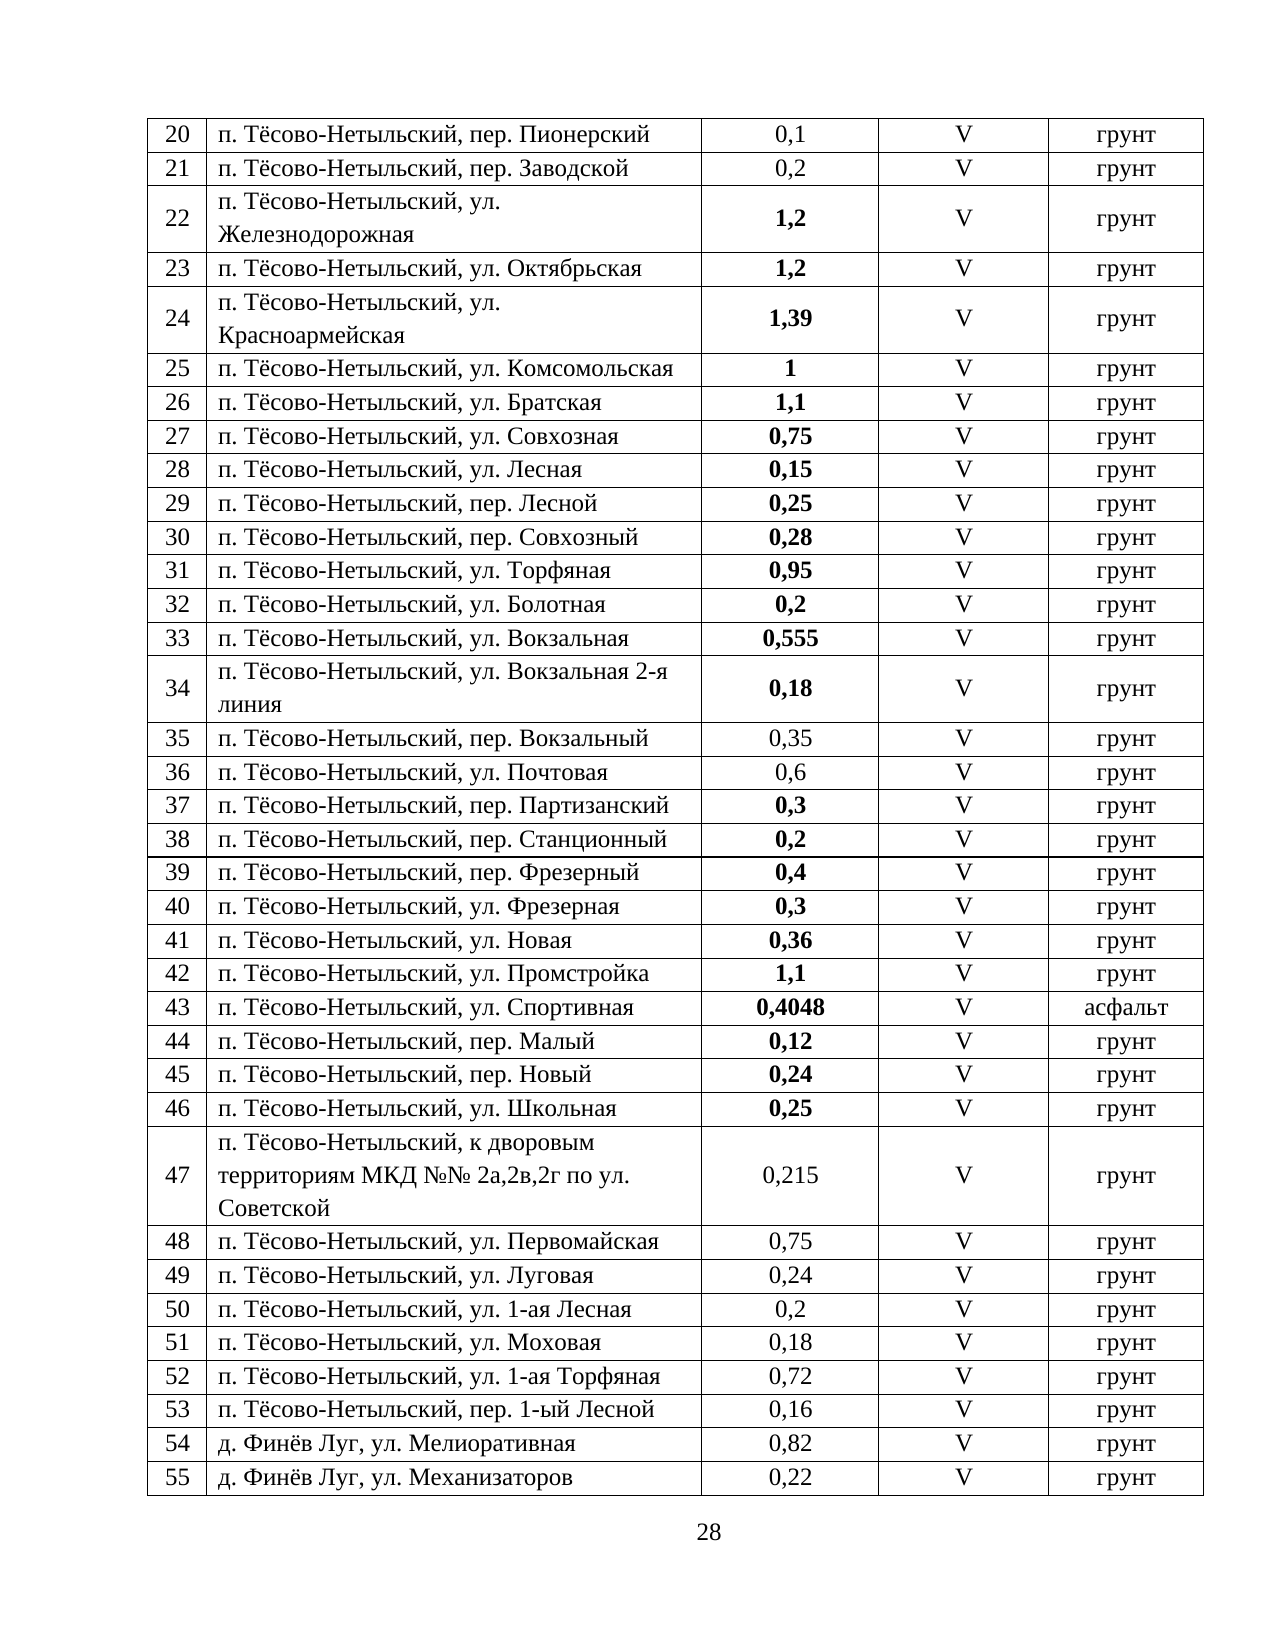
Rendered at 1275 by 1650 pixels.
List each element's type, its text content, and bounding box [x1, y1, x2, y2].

table_cell 50 [148, 1294, 206, 1326]
table_cell 0,15 [702, 454, 878, 487]
table_cell 1,1 [702, 387, 878, 420]
table_cell 49 [148, 1260, 206, 1293]
table_cell 0,16 [702, 1395, 878, 1427]
table_cell V [879, 1226, 1048, 1259]
table_cell 0,95 [702, 555, 878, 588]
table_cell V [879, 959, 1048, 991]
table_cell 42 [148, 959, 206, 991]
table_cell 27 [148, 421, 206, 453]
table_cell 0,6 [702, 757, 878, 789]
table_cell 0,18 [702, 1327, 878, 1360]
table_cell грунт [1049, 119, 1203, 152]
table_cell 48 [148, 1226, 206, 1259]
table_cell 0,18 [702, 656, 878, 722]
table_cell 55 [148, 1462, 206, 1494]
table_cell V [879, 1026, 1048, 1058]
table_cell 0,12 [702, 1026, 878, 1058]
table_cell грунт [1049, 1226, 1203, 1259]
table_cell п. Тёсово-Нетыльский, ул. Торфяная [207, 555, 701, 588]
table_cell грунт [1049, 959, 1203, 991]
table_cell 37 [148, 790, 206, 823]
table_cell 0,25 [702, 1093, 878, 1126]
table_cell 0,4 [702, 858, 878, 890]
table_cell грунт [1049, 790, 1203, 823]
table_cell грунт [1049, 623, 1203, 655]
table_cell грунт [1049, 1026, 1203, 1058]
table_cell д. Финёв Луг, ул. Мелиоративная [207, 1428, 701, 1461]
table_cell V [879, 354, 1048, 386]
table_cell 41 [148, 925, 206, 957]
table_cell V [879, 253, 1048, 286]
table_cell 29 [148, 488, 206, 521]
table_cell 0,3 [702, 790, 878, 823]
table_cell п. Тёсово-Нетыльский, пер. Заводской [207, 153, 701, 185]
table_cell V [879, 891, 1048, 924]
table_cell 0,24 [702, 1059, 878, 1092]
table_cell 38 [148, 824, 206, 856]
table_cell грунт [1049, 1361, 1203, 1393]
table_cell 0,35 [702, 723, 878, 756]
table_cell грунт [1049, 186, 1203, 252]
table_cell грунт [1049, 1327, 1203, 1360]
table_cell п. Тёсово-Нетыльский, пер. Новый [207, 1059, 701, 1092]
table_cell п. Тёсово-Нетыльский, ул. Комсомольская [207, 354, 701, 386]
table_cell V [879, 858, 1048, 890]
table_cell п. Тёсово-Нетыльский, ул. Лесная [207, 454, 701, 487]
table_cell п. Тёсово-Нетыльский, ул. Совхозная [207, 421, 701, 453]
table_cell 0,36 [702, 925, 878, 957]
table_cell 24 [148, 287, 206, 352]
table_cell п. Тёсово-Нетыльский, пер. Совхозный [207, 522, 701, 554]
table_cell грунт [1049, 153, 1203, 185]
table_cell V [879, 1127, 1048, 1225]
table_cell грунт [1049, 387, 1203, 420]
table_cell п. Тёсово-Нетыльский, к дворовым территориям МКД №№ 2а,2в,2г по ул. Советской [207, 1127, 701, 1225]
table_cell грунт [1049, 589, 1203, 622]
table_cell 28 [148, 454, 206, 487]
table_cell грунт [1049, 488, 1203, 521]
table_cell 1,2 [702, 253, 878, 286]
table_cell V [879, 1462, 1048, 1494]
table_cell грунт [1049, 824, 1203, 856]
table_cell грунт [1049, 656, 1203, 722]
table_cell 34 [148, 656, 206, 722]
table_cell 0,75 [702, 421, 878, 453]
table_cell 20 [148, 119, 206, 152]
table_cell V [879, 790, 1048, 823]
table_cell 0,2 [702, 153, 878, 185]
table_cell п. Тёсово-Нетыльский, ул. Первомайская [207, 1226, 701, 1259]
table_cell 40 [148, 891, 206, 924]
table_cell 0,25 [702, 488, 878, 521]
table_cell п. Тёсово-Нетыльский, ул. Спортивная [207, 992, 701, 1025]
table_cell д. Финёв Луг, ул. Механизаторов [207, 1462, 701, 1494]
table_cell V [879, 1059, 1048, 1092]
table_cell 47 [148, 1127, 206, 1225]
table_cell грунт [1049, 723, 1203, 756]
table_cell V [879, 555, 1048, 588]
table_cell 0,215 [702, 1127, 878, 1225]
table_cell 30 [148, 522, 206, 554]
table_cell грунт [1049, 1093, 1203, 1126]
table_cell 0,555 [702, 623, 878, 655]
table_cell 0,1 [702, 119, 878, 152]
table_cell 1,1 [702, 959, 878, 991]
table_cell V [879, 153, 1048, 185]
table_cell грунт [1049, 1294, 1203, 1326]
table_cell V [879, 387, 1048, 420]
table_cell 0,4048 [702, 992, 878, 1025]
table_cell V [879, 925, 1048, 957]
table_cell V [879, 623, 1048, 655]
table_cell грунт [1049, 1462, 1203, 1494]
table_cell 0,24 [702, 1260, 878, 1293]
table_cell 52 [148, 1361, 206, 1393]
table_cell 46 [148, 1093, 206, 1126]
table_cell V [879, 1260, 1048, 1293]
table_cell 22 [148, 186, 206, 252]
table_cell грунт [1049, 454, 1203, 487]
table_cell 51 [148, 1327, 206, 1360]
table_cell грунт [1049, 421, 1203, 453]
table_cell грунт [1049, 891, 1203, 924]
table_cell грунт [1049, 287, 1203, 352]
table_cell 44 [148, 1026, 206, 1058]
table_cell п. Тёсово-Нетыльский, ул. Школьная [207, 1093, 701, 1126]
table_cell грунт [1049, 1260, 1203, 1293]
table_cell 26 [148, 387, 206, 420]
table_cell п. Тёсово-Нетыльский, ул. Промстройка [207, 959, 701, 991]
table_cell 21 [148, 153, 206, 185]
table_cell п. Тёсово-Нетыльский, ул. Вокзальная [207, 623, 701, 655]
table_cell п. Тёсово-Нетыльский, пер. Лесной [207, 488, 701, 521]
table_cell грунт [1049, 522, 1203, 554]
table_cell V [879, 488, 1048, 521]
table_cell п. Тёсово-Нетыльский, пер. 1-ый Лесной [207, 1395, 701, 1427]
table_cell 0,22 [702, 1462, 878, 1494]
table_cell п. Тёсово-Нетыльский, ул. Фрезерная [207, 891, 701, 924]
table_cell п. Тёсово-Нетыльский, ул. Октябрьская [207, 253, 701, 286]
table_cell 53 [148, 1395, 206, 1427]
table_cell 33 [148, 623, 206, 655]
table_cell п. Тёсово-Нетыльский, ул. Братская [207, 387, 701, 420]
table_cell V [879, 757, 1048, 789]
table_cell п. Тёсово-Нетыльский, ул. Красноармейская [207, 287, 701, 352]
table_cell 0,3 [702, 891, 878, 924]
table_cell 32 [148, 589, 206, 622]
table_cell 0,2 [702, 589, 878, 622]
table_cell п. Тёсово-Нетыльский, пер. Пионерский [207, 119, 701, 152]
table_cell V [879, 723, 1048, 756]
table_cell 39 [148, 858, 206, 890]
table_cell п. Тёсово-Нетыльский, ул. Луговая [207, 1260, 701, 1293]
table_cell 0,2 [702, 1294, 878, 1326]
table_cell асфальт [1049, 992, 1203, 1025]
table_cell 1,39 [702, 287, 878, 352]
table_cell п. Тёсово-Нетыльский, пер. Станционный [207, 824, 701, 856]
table_cell 0,72 [702, 1361, 878, 1393]
table_cell V [879, 656, 1048, 722]
table_cell 35 [148, 723, 206, 756]
table_cell грунт [1049, 253, 1203, 286]
table_cell грунт [1049, 1395, 1203, 1427]
table_cell п. Тёсово-Нетыльский, ул. Вокзальная 2-я линия [207, 656, 701, 722]
table_cell 0,2 [702, 824, 878, 856]
table_cell V [879, 522, 1048, 554]
table_cell V [879, 824, 1048, 856]
table_cell V [879, 1294, 1048, 1326]
table_cell п. Тёсово-Нетыльский, пер. Партизанский [207, 790, 701, 823]
table_cell 36 [148, 757, 206, 789]
table_cell грунт [1049, 354, 1203, 386]
table_cell 25 [148, 354, 206, 386]
table_cell п. Тёсово-Нетыльский, ул. Почтовая [207, 757, 701, 789]
table_cell 31 [148, 555, 206, 588]
table_cell 0,75 [702, 1226, 878, 1259]
table_cell V [879, 589, 1048, 622]
table_cell 43 [148, 992, 206, 1025]
table_cell V [879, 1428, 1048, 1461]
table_cell п. Тёсово-Нетыльский, ул. Новая [207, 925, 701, 957]
table_cell V [879, 119, 1048, 152]
table_cell грунт [1049, 555, 1203, 588]
table_cell грунт [1049, 1059, 1203, 1092]
table_cell п. Тёсово-Нетыльский, ул. 1-ая Торфяная [207, 1361, 701, 1393]
table_cell 1,2 [702, 186, 878, 252]
table_cell V [879, 1361, 1048, 1393]
table_cell грунт [1049, 858, 1203, 890]
table_cell п. Тёсово-Нетыльский, пер. Фрезерный [207, 858, 701, 890]
table_cell 23 [148, 253, 206, 286]
table_cell V [879, 1395, 1048, 1427]
table_cell 0,82 [702, 1428, 878, 1461]
table_cell п. Тёсово-Нетыльский, ул. Болотная [207, 589, 701, 622]
table_cell 54 [148, 1428, 206, 1461]
table_cell V [879, 454, 1048, 487]
table_cell V [879, 421, 1048, 453]
table_cell V [879, 1327, 1048, 1360]
table_cell грунт [1049, 1428, 1203, 1461]
table_cell грунт [1049, 1127, 1203, 1225]
table_cell грунт [1049, 757, 1203, 789]
table_cell грунт [1049, 925, 1203, 957]
table_cell V [879, 287, 1048, 352]
table_cell п. Тёсово-Нетыльский, ул. Моховая [207, 1327, 701, 1360]
table_cell V [879, 1093, 1048, 1126]
table_cell п. Тёсово-Нетыльский, пер. Вокзальный [207, 723, 701, 756]
table_cell 45 [148, 1059, 206, 1092]
table_cell V [879, 186, 1048, 252]
table_cell п. Тёсово-Нетыльский, пер. Малый [207, 1026, 701, 1058]
table_cell п. Тёсово-Нетыльский, ул. Железнодорожная [207, 186, 701, 252]
table_cell V [879, 992, 1048, 1025]
table_cell 1 [702, 354, 878, 386]
table_cell 0,28 [702, 522, 878, 554]
table_cell п. Тёсово-Нетыльский, ул. 1-ая Лесная [207, 1294, 701, 1326]
